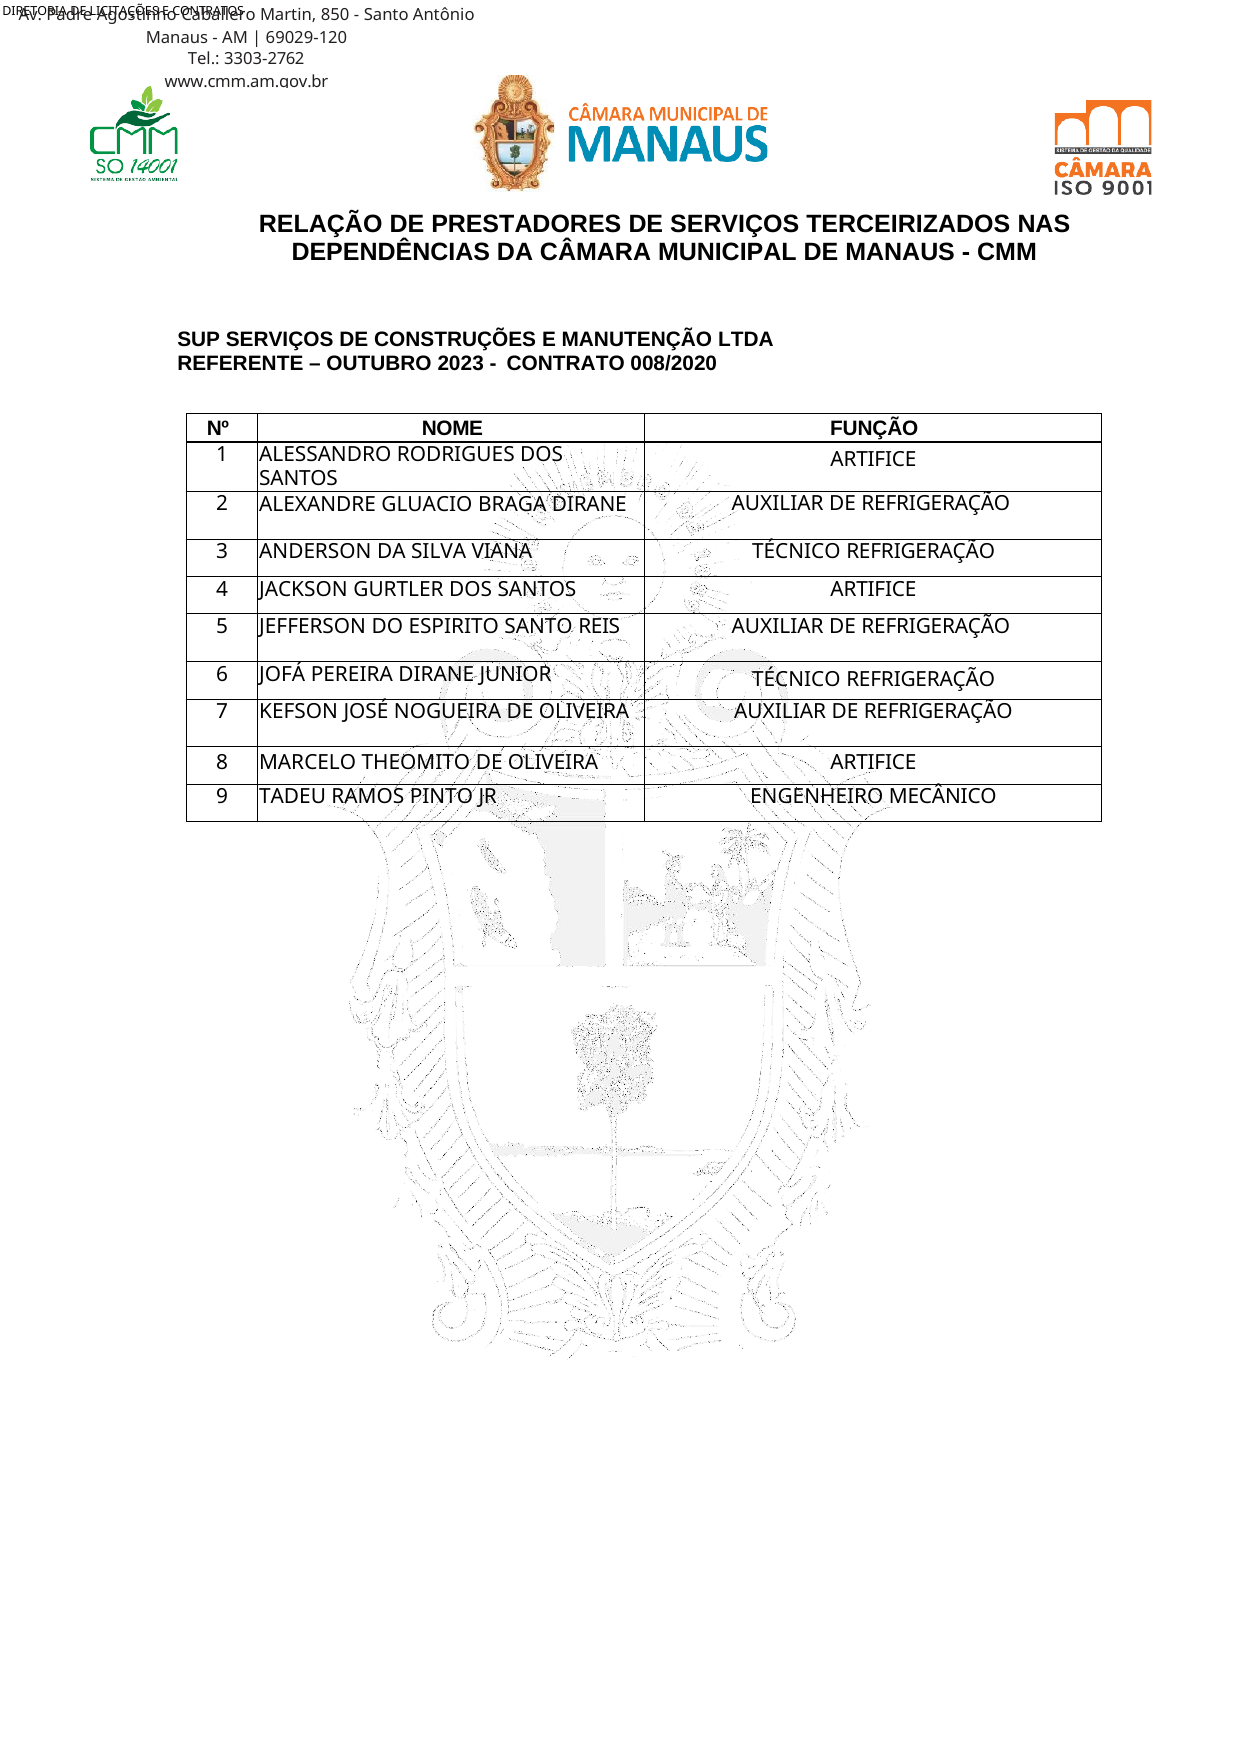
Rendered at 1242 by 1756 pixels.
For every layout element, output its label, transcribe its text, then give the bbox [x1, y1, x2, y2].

table_cell 3 [187, 540, 257, 576]
table_cell 7 [187, 700, 257, 746]
table_cell 8 [187, 747, 257, 784]
picture [594, 135, 603, 162]
table_cell 9 [187, 785, 257, 821]
table_cell 5 [187, 614, 257, 661]
picture [692, 137, 698, 147]
picture [1054, 100, 1152, 195]
picture [687, 154, 704, 162]
text RELAÇÃO DE PRESTADORES DE SERVIÇOS TERCEIRIZADOS NAS DEPENDÊNCIAS DA CÂMARA MUNICIPAL DE MANAUS - CMM [259, 208, 1109, 266]
table_cell ANDERSON DA SILVA VIANA [258, 540, 644, 576]
picture [568, 103, 768, 162]
table_cell JOFÁ PEREIRA DIRANE JUNIOR [258, 662, 644, 698]
table_cell AUXILIAR DE REFRIGERAÇÃO [645, 700, 1101, 746]
table_header NOME [258, 414, 644, 441]
table_cell TADEU RAMOS PINTO JR [258, 785, 644, 821]
table_header Nº [187, 414, 257, 441]
table_cell TÉCNICO REFRIGERAÇÃO [645, 540, 1101, 576]
table_cell AUXILIAR DE REFRIGERAÇÃO [645, 492, 1101, 539]
table_cell JACKSON GURTLER DOS SANTOS [258, 577, 644, 613]
picture [620, 155, 637, 162]
table_cell MARCELO THEOMITO DE OLIVEIRA [258, 747, 644, 784]
table_cell AUXILIAR DE REFRIGERAÇÃO [645, 614, 1101, 661]
table_cell 1 [187, 443, 257, 491]
picture [90, 86, 178, 181]
table_cell ALEXANDRE GLUACIO BRAGA DIRANE [258, 492, 644, 539]
table_cell KEFSON JOSÉ NOGUEIRA DE OLIVEIRA [258, 700, 644, 746]
picture [655, 140, 667, 162]
table_cell 2 [187, 492, 257, 539]
text SUP SERVIÇOS DE CONSTRUÇÕES E MANUTENÇÃO LTDA REFERENTE – OUTUBRO 2023 - CONTRATO 008/2020 [177, 327, 840, 375]
picture [576, 137, 585, 162]
table_cell TÉCNICO REFRIGERAÇÃO [645, 662, 1101, 698]
table_cell JEFFERSON DO ESPIRITO SANTO REIS [258, 614, 644, 661]
table_cell ALESSANDRO RODRIGUES DOS SANTOS [258, 443, 644, 491]
picture [327, 822, 900, 1360]
table_cell ARTIFICE [645, 577, 1101, 613]
table_cell 6 [187, 662, 257, 698]
picture [472, 75, 555, 192]
table_cell 4 [187, 577, 257, 613]
table_cell ARTIFICE [645, 747, 1101, 784]
table_header FUNÇÃO [645, 414, 1101, 441]
picture [625, 135, 632, 147]
table_cell ENGENHEIRO MECÂNICO [645, 785, 1101, 821]
table_cell ARTIFICE [645, 443, 1101, 491]
